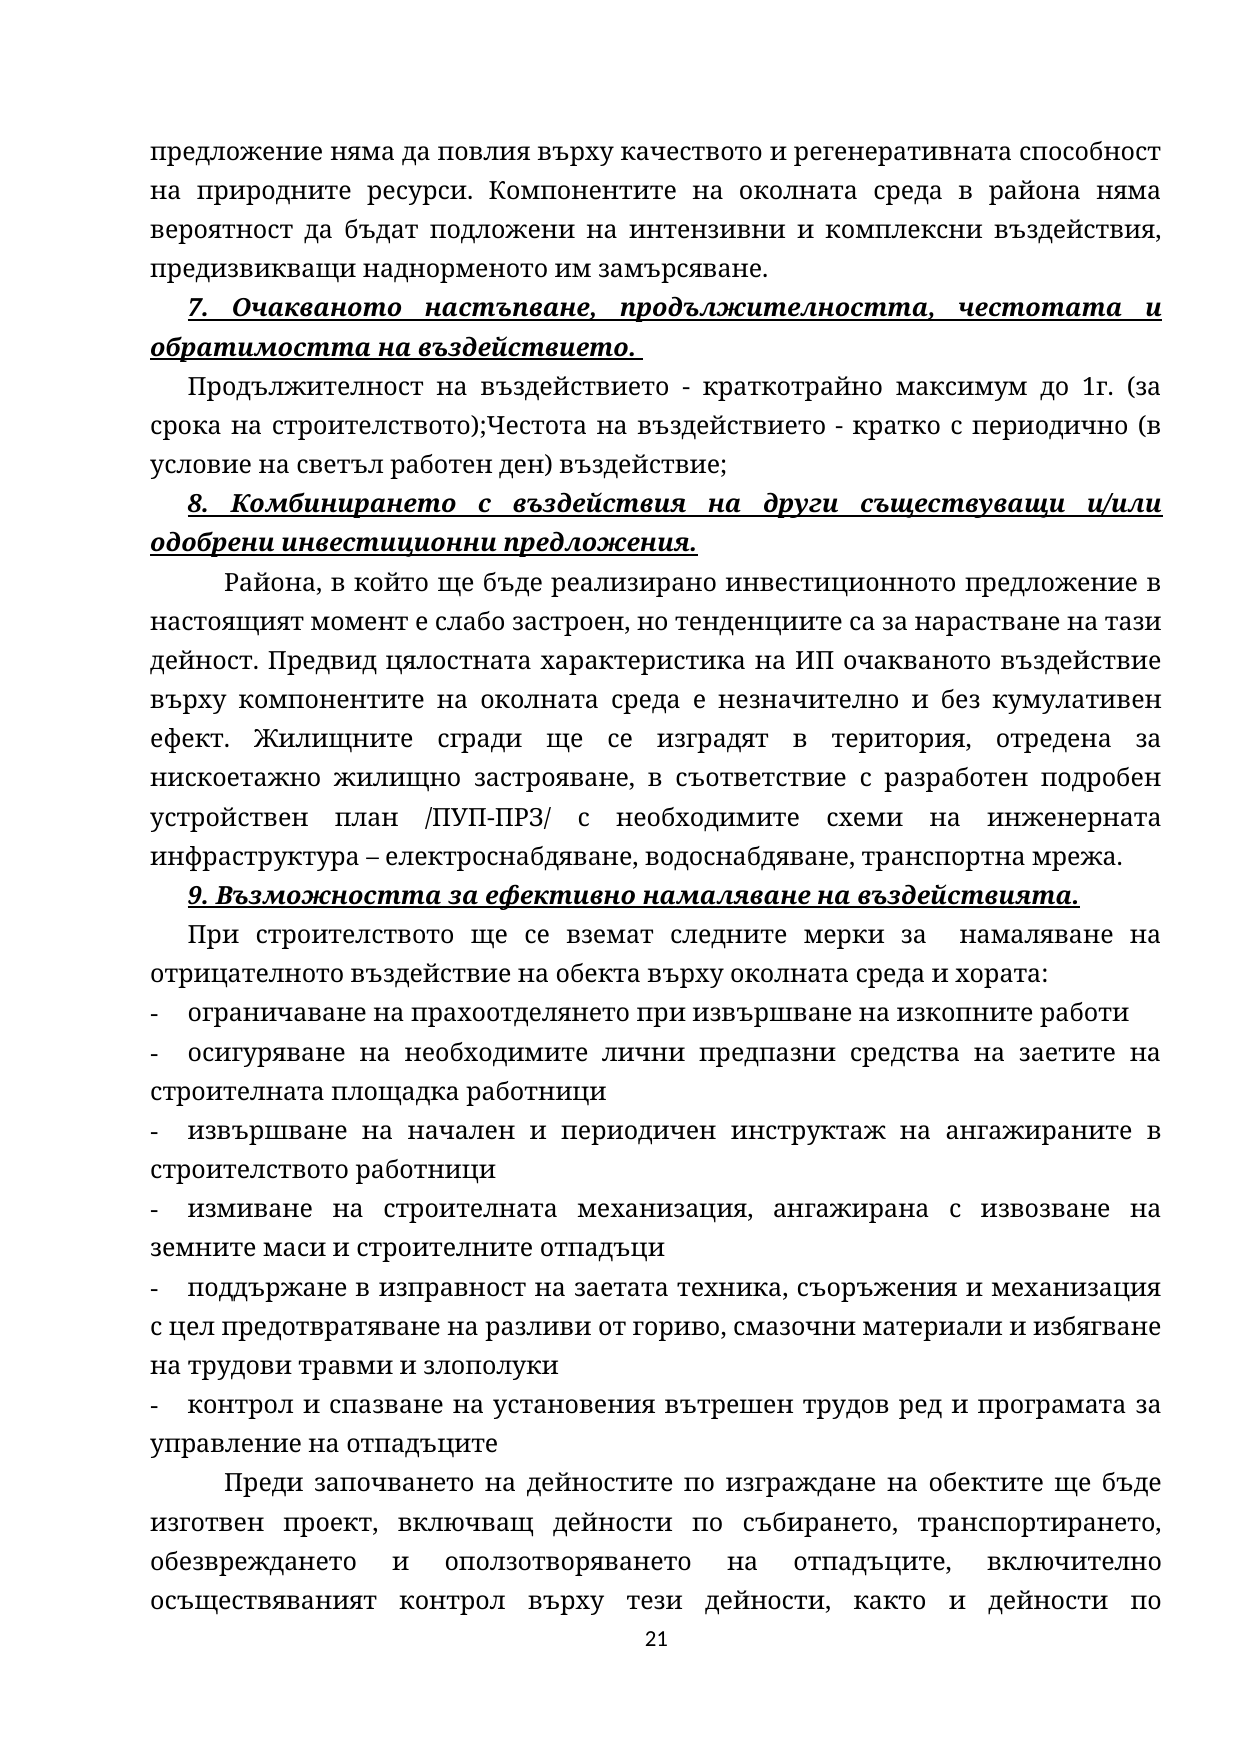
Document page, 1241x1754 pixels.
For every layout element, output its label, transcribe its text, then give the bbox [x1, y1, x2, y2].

list контрол и спазване на установения вътрешен трудов ред и програмата за управление на отпадъците [150, 1387, 1162, 1460]
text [150, 1465, 1162, 1617]
text 8. Комбинирането с въздействия на други съществуващи и/или одобрени инвестиционни предложения. [150, 486, 1162, 559]
list измиване на строителната механизация, ангажирана с извозване на земните маси и строителните отпадъци [150, 1191, 1162, 1264]
text 9. Възможността за ефективно намаляване на въздействията. [478, 878, 1162, 912]
list извършване на начален и периодичен инструктаж на ангажираните в строителството работници [150, 1113, 1162, 1186]
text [150, 133, 1162, 285]
text 7. Очакваното настъпване, продължителността, честотата и обратимостта на въздействието. [150, 290, 1162, 363]
text 9. Възможността за ефективно намаляване на въздействията. [150, 878, 448, 912]
list ограничаване на прахоотделянето при извършване на изкопните работи [150, 995, 1162, 1029]
text Продължителност на въздействието - краткотрайно максимум до 1г. (за срока на строителството);Честота на въздействието - кратко с периодично (в условие на светъл работен ден) въздействие; [150, 368, 1162, 481]
text Района, в който ще бъде реализирано инвестиционното предложение в настоящият момент е слабо застроен, но тенденциите са за нарастване на тази дейност. Предвид цялостната характеристика на ИП очакваното въздействие върху компонентите на околната среда е незначително и без кумулативен ефект. Жилищните сгради ще се изградят в територия, отредена за нискоетажно жилищно застрояване, в съответствие с разработен подробен устройствен план /ПУП-ПРЗ/ с необходимите схеми на инженерната инфраструктура – електроснабдяване, водоснабдяване, транспортна мрежа. [150, 564, 1162, 872]
list поддържане в изправност на заетата техника, съоръжения и механизация с цел предотвратяване на разливи от гориво, смазочни материали и избягване на трудови травми и злополуки [150, 1269, 1162, 1382]
text При строителството ще се вземат следните мерки за намаляване на отрицателното въздействие на обекта върху околната среда и хората: [150, 917, 1162, 990]
list осигуряване на необходимите лични предпазни средства на заетите на строителната площадка работници [150, 1034, 1162, 1107]
